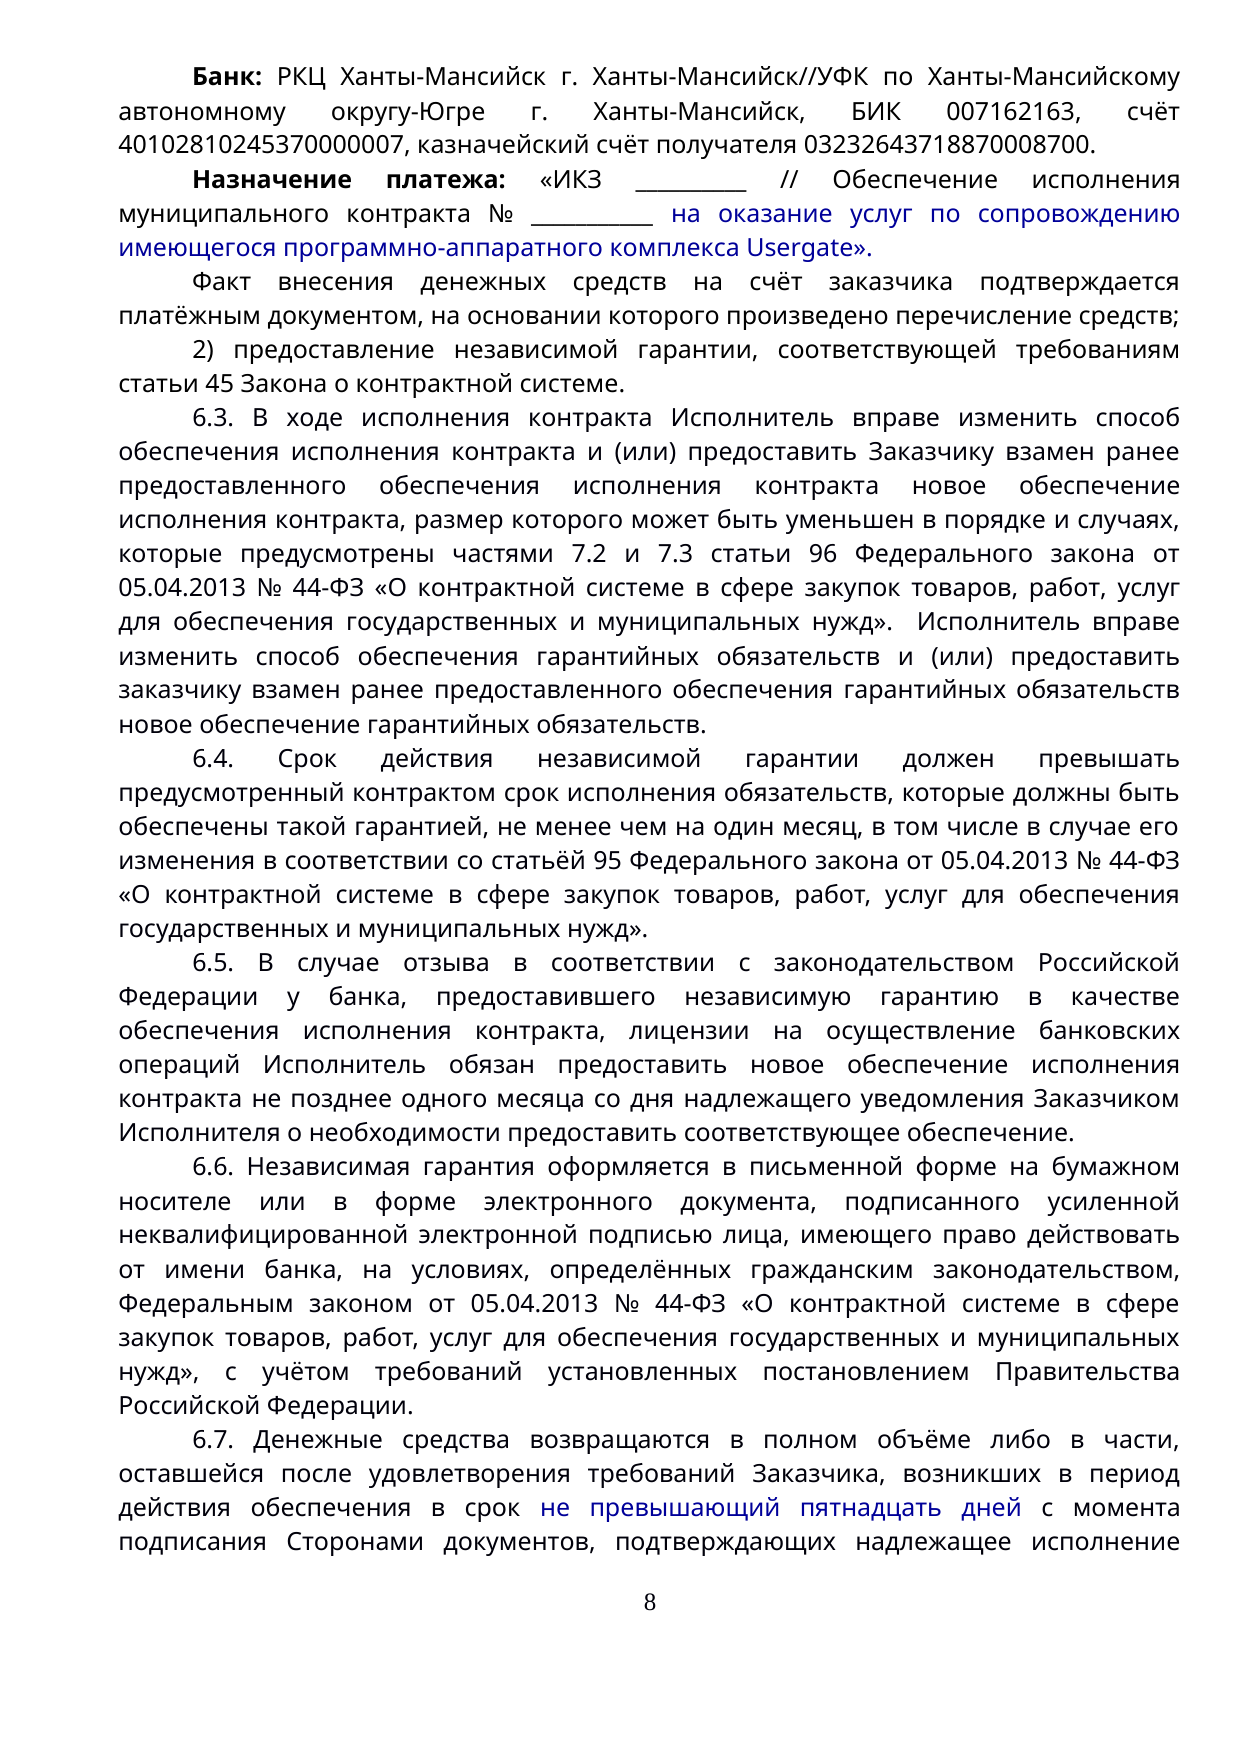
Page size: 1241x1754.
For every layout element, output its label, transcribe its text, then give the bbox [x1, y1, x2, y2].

text 6.5. В случае отзыва в соответствии с законодательством Российской Федерации у банка, предоставившего независимую гарантию в качестве обеспечения исполнения контракта, лицензии на осуществление банковских операций Исполнитель обязан предоставить новое обеспечение исполнения контракта не позднее одного месяца со дня надлежащего уведомления Заказчиком Исполнителя о необходимости предоставить соответствующее обеспечение. [118, 945, 1181, 1149]
text 6.6. Независимая гарантия оформляется в письменной форме на бумажном носителе или в форме электронного документа, подписанного усиленной неквалифицированной электронной подписью лица, имеющего право действовать от имени банка, на условиях, определённых гражданским законодательством, Федеральным законом от 05.04.2013 № 44-ФЗ «О контрактной системе в сфере закупок товаров, работ, услуг для обеспечения государственных и муниципальных нужд», с учётом требований установленных постановлением Правительства Российской Федерации. [118, 1149, 1181, 1422]
text 6.4. Срок действия независимой гарантии должен превышать предусмотренный контрактом срок исполнения обязательств, которые должны быть обеспечены такой гарантией, не менее чем на один месяц, в том числе в случае его изменения в соответствии со статьёй 95 Федерального закона от 05.04.2013 № 44-ФЗ «О контрактной системе в сфере закупок товаров, работ, услуг для обеспечения государственных и муниципальных нужд». [118, 740, 1181, 945]
text 6.3. В ходе исполнения контракта Исполнитель вправе изменить способ обеспечения исполнения контракта и (или) предоставить Заказчику взамен ранее предоставленного обеспечения исполнения контракта новое обеспечение исполнения контракта, размер которого может быть уменьшен в порядке и случаях, которые предусмотрены частями 7.2 и 7.3 статьи 96 Федерального закона от 05.04.2013 № 44-ФЗ «О контрактной системе в сфере закупок товаров, работ, услуг для обеспечения государственных и муниципальных нужд». Исполнитель вправе изменить способ обеспечения гарантийных обязательств и (или) предоставить заказчику взамен ранее предоставленного обеспечения гарантийных обязательств новое обеспечение гарантийных обязательств. [118, 400, 1181, 740]
text Факт внесения денежных средств на счёт заказчика подтверждается платёжным документом, на основании которого произведено перечисление средств; [118, 263, 1181, 332]
text 2) предоставление независимой гарантии, соответствующей требованиям статьи 45 Закона о контрактной системе. [118, 332, 1181, 400]
text Назначение платежа: «ИКЗ __________ // Обеспечение исполнения муниципального контракта № ___________ на оказание услуг по сопровождению имеющегося программно-аппаратного комплекса Usergate». [118, 161, 1181, 263]
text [118, 1422, 1181, 1558]
text Банк: РКЦ Ханты-Мансийск г. Ханты-Мансийск//УФК по Ханты-Мансийскому автономному округу-Югре г. Ханты-Мансийск, БИК 007162163, счёт 40102810245370000007, казначейский счёт получателя 03232643718870008700. [118, 59, 1181, 161]
